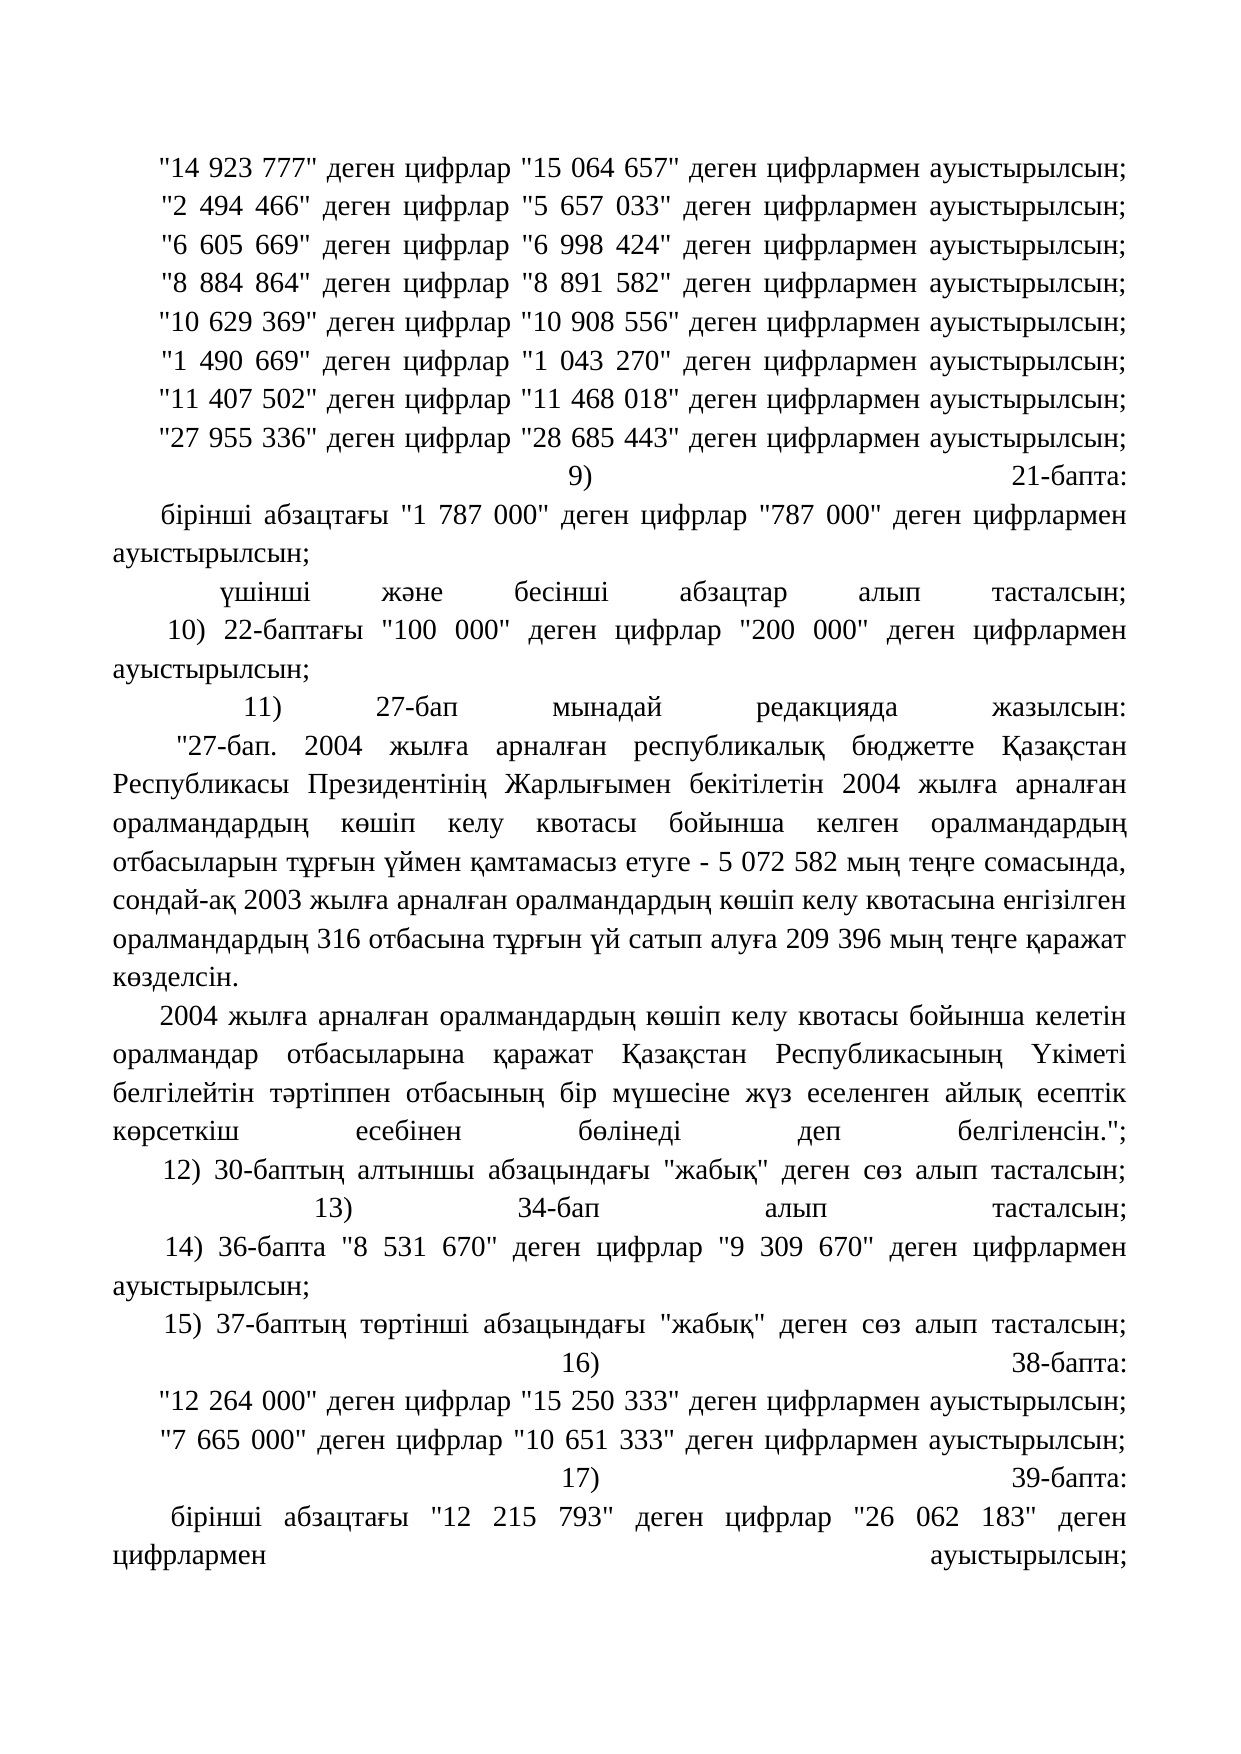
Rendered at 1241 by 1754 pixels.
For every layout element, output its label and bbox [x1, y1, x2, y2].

text [112, 150, 1128, 1571]
